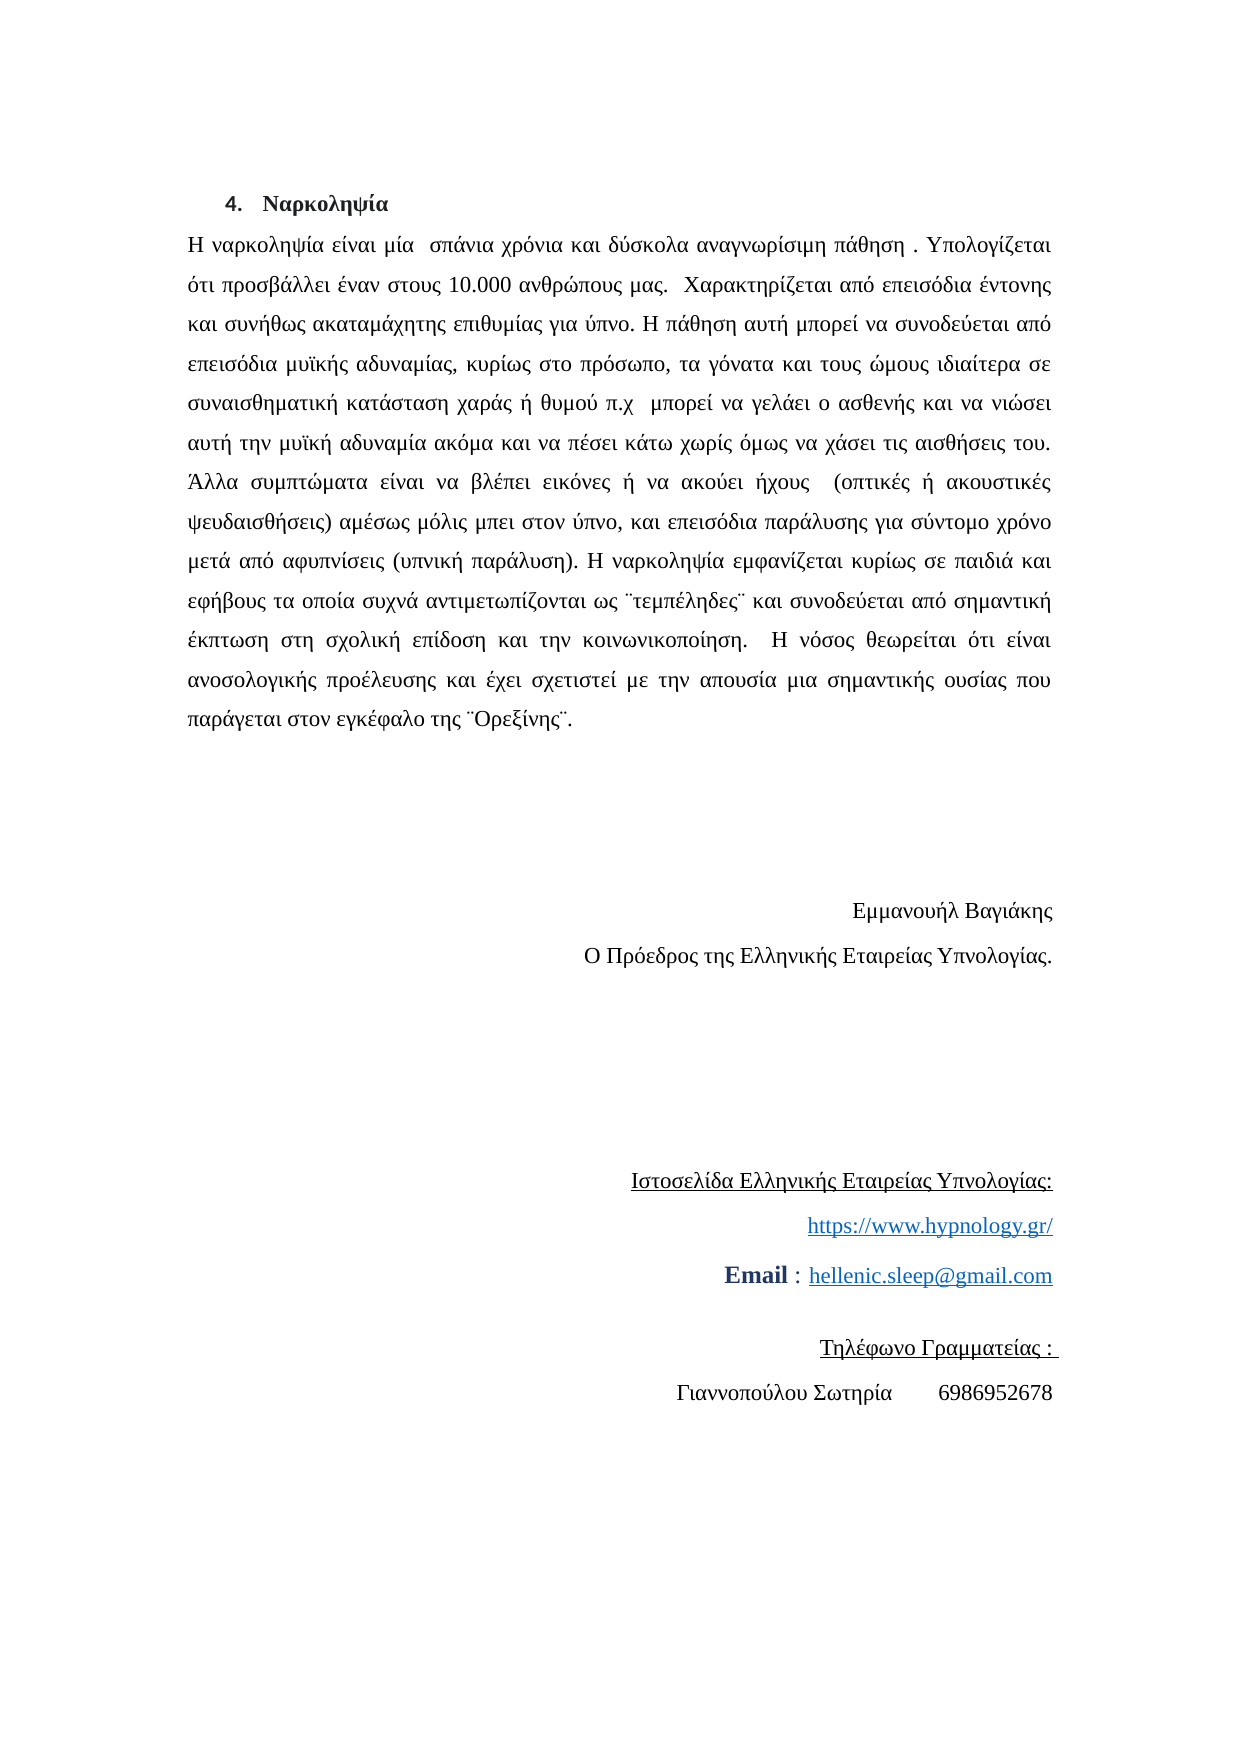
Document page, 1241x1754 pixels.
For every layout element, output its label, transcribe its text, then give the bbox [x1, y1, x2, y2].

text Ιστοσελίδα Ελληνικής Εταιρείας Υπνολογίας: [187, 1167, 1053, 1194]
text Η ναρκοληψία είναι μία σπάνια χρόνια και δύσκολα αναγνωρίσιμη πάθηση . Υπολογίζεται ότι προσβάλλει έναν στους 10.000 ανθρώπους μας. Χαρακτηρίζεται από επεισόδια έντονης και συνήθως ακαταμάχητης επιθυμίας για ύπνο. Η πάθηση αυτή μπορεί να συνοδεύεται από επεισόδια μυϊκής αδυναμίας, κυρίως στο πρόσωπο, τα γόνατα και τους ώμους ιδιαίτερα σε συναισθηματική κατάσταση χαράς ή θυμού π.χ μπορεί να γελάει ο ασθενής και να νιώσει αυτή την μυϊκή αδυναμία ακόμα και να πέσει κάτω χωρίς όμως να χάσει τις αισθήσεις του. Άλλα συμπτώματα είναι να βλέπει εικόνες ή να ακούει ήχους (οπτικές ή ακουστικές ψευδαισθήσεις) αμέσως μόλις μπει στον ύπνο, και επεισόδια παράλυσης για σύντομο χρόνο μετά από αφυπνίσεις (υπνική παράλυση). Η ναρκοληψία εμφανίζεται κυρίως σε παιδιά και εφήβους τα οποία συχνά αντιμετωπίζονται ως ¨τεμπέληδες¨ και συνοδεύεται από σημαντική έκπτωση στη σχολική επίδοση και την κοινωνικοποίηση. Η νόσος θεωρείται ότι είναι ανοσολογικής προέλευσης και έχει σχετιστεί με την απουσία μια σημαντικής ουσίας που παράγεται στον εγκέφαλο της ¨Ορεξίνης¨. [187, 231, 1053, 732]
text Γιαννοπούλου Σωτηρία 6986952678 [187, 1379, 1053, 1405]
text Εμμανουήλ Βαγιάκης [187, 897, 1053, 923]
text Τηλέφωνο Γραμματείας : [187, 1334, 1053, 1360]
subtitle Email : hellenic.sleep@gmail.com [187, 1257, 1053, 1289]
list Ναρκοληψία [225, 189, 1053, 217]
text Ο Πρόεδρος της Ελληνικής Εταιρείας Υπνολογίας. [187, 942, 1053, 968]
text https://www.hypnology.gr/ [187, 1212, 1053, 1239]
